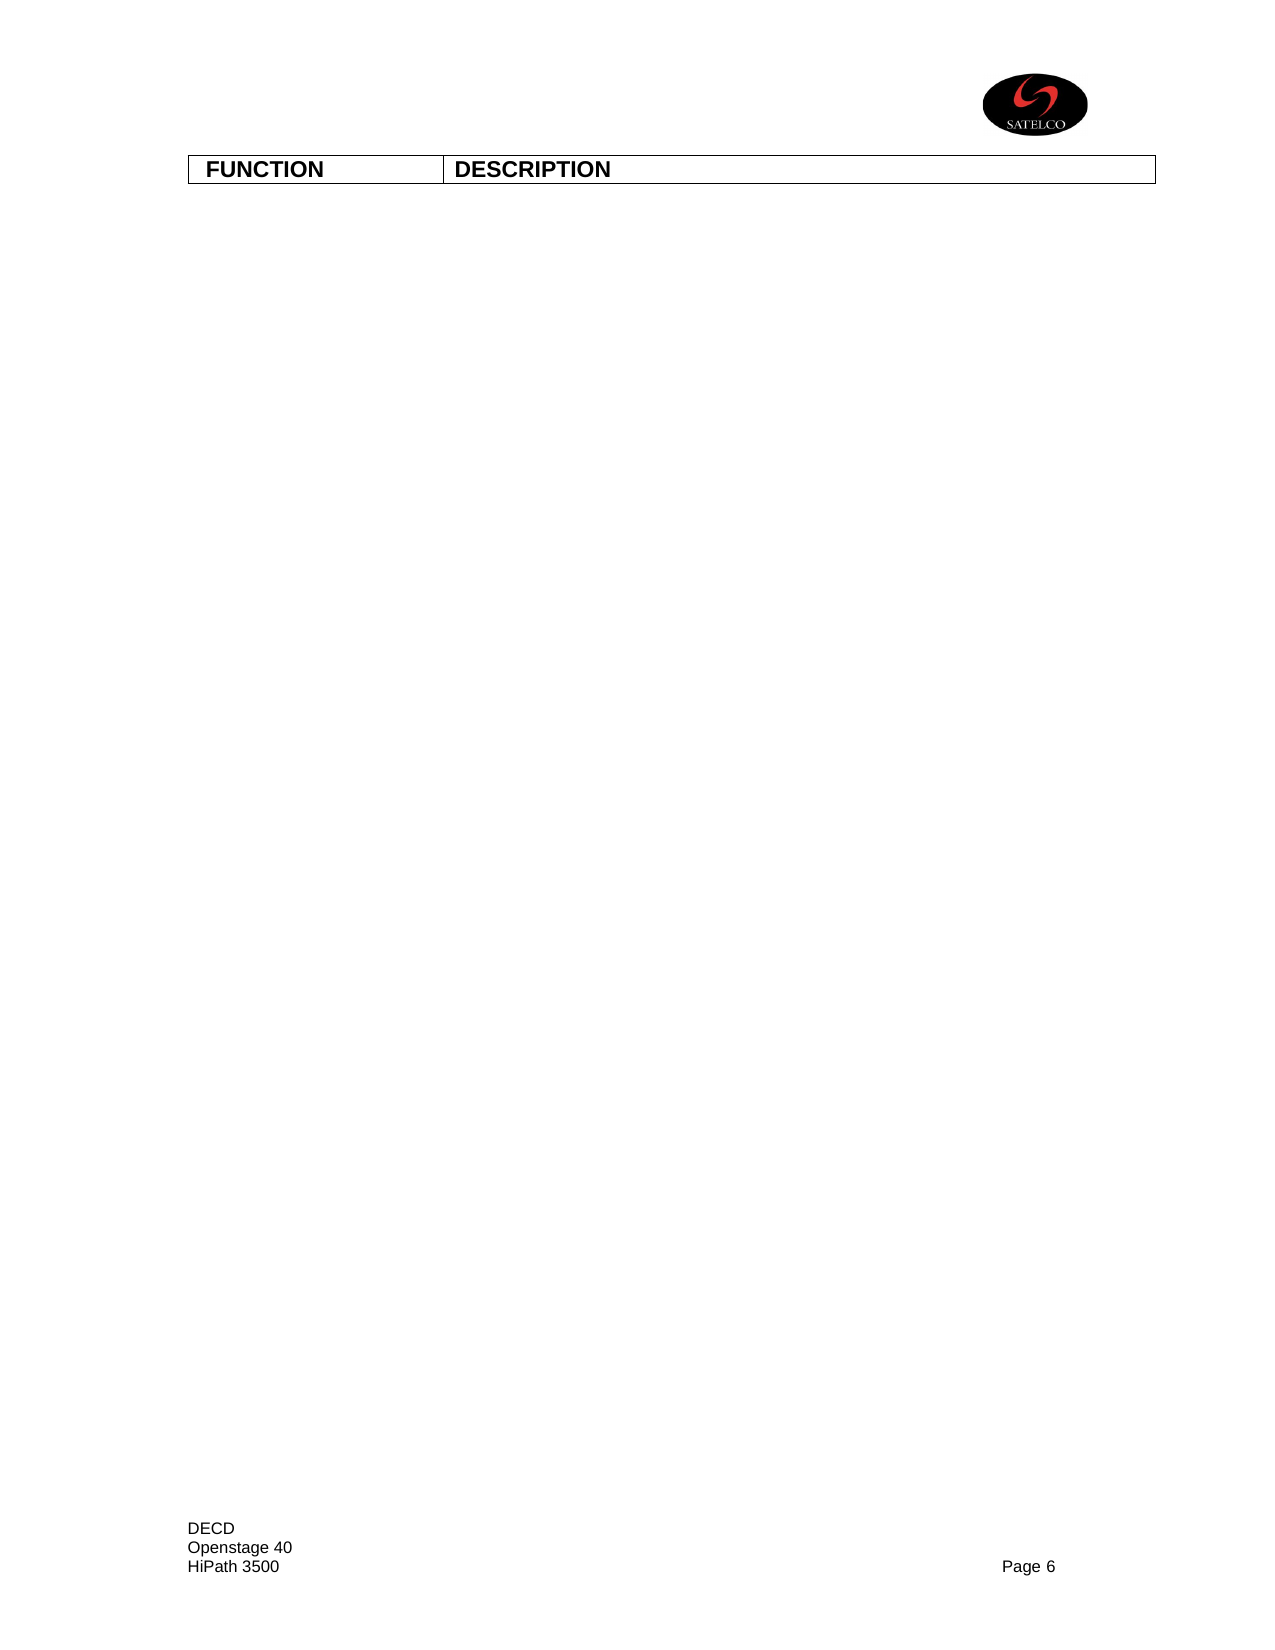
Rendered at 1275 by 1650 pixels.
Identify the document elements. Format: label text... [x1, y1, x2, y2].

table_cell DESCRIPTION [444, 156, 1155, 183]
table_cell FUNCTION [189, 156, 443, 183]
picture [982, 73, 1088, 136]
